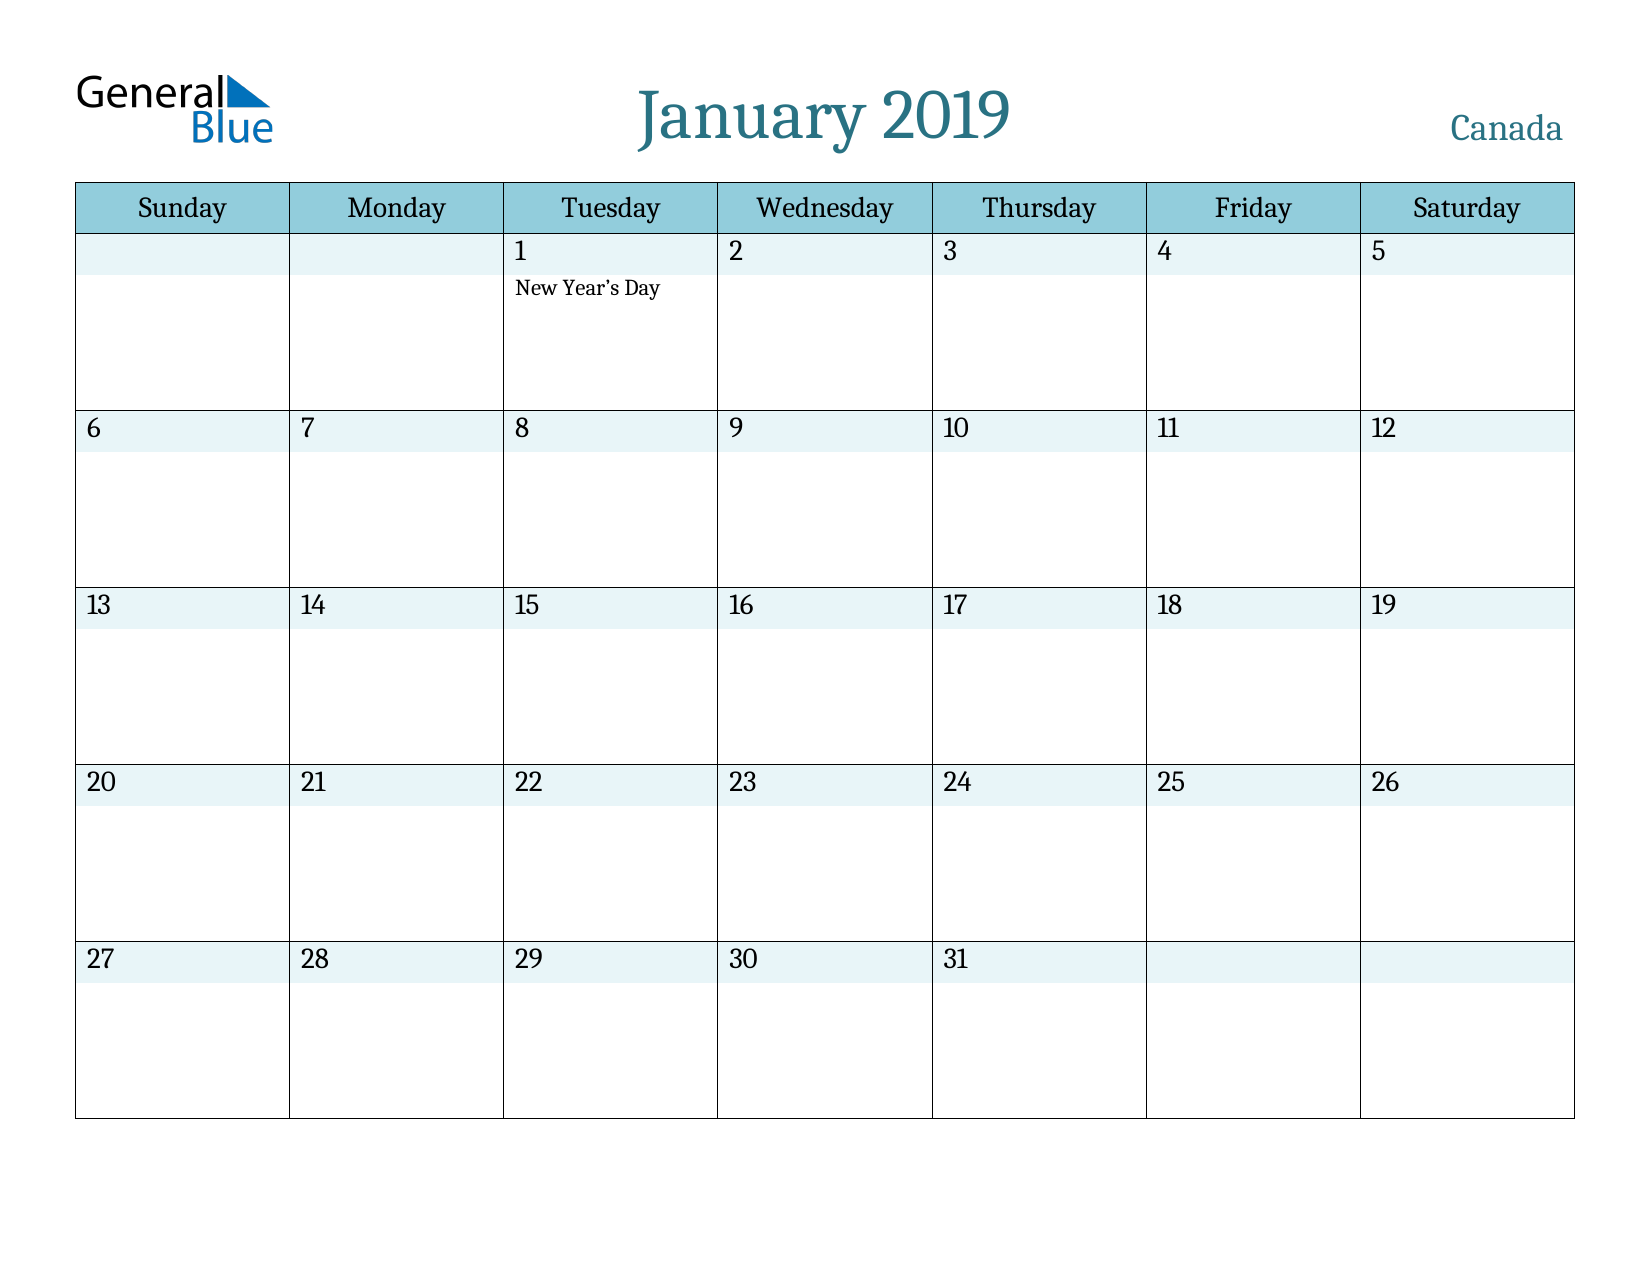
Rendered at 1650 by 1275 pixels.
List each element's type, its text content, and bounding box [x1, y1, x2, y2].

table_cell [504, 806, 717, 941]
table_cell 4 [1147, 234, 1360, 275]
table_cell 25 [1147, 765, 1360, 806]
table_cell 17 [933, 588, 1146, 629]
table_cell [1147, 806, 1360, 941]
table_cell [504, 629, 717, 764]
table_cell [1147, 983, 1360, 1118]
table_cell 28 [290, 942, 503, 983]
table_cell [718, 806, 932, 941]
table_cell Saturday [1361, 183, 1574, 233]
table_cell 24 [933, 765, 1146, 806]
table_cell [290, 275, 503, 410]
table_cell [1361, 942, 1574, 983]
table_cell [290, 806, 503, 941]
table_cell [718, 983, 932, 1118]
table_cell [718, 452, 932, 587]
table_cell [290, 983, 503, 1118]
table_cell [76, 452, 289, 587]
table_cell Wednesday [718, 183, 932, 233]
table_cell [76, 234, 289, 275]
table_cell 22 [504, 765, 717, 806]
table_cell 7 [290, 411, 503, 452]
table_cell 16 [718, 588, 932, 629]
table_cell [76, 275, 289, 410]
table_cell 1 [504, 234, 717, 275]
table_cell [1147, 629, 1360, 764]
table_cell New Year’s Day [504, 275, 717, 410]
table_cell 31 [933, 942, 1146, 983]
picture [77, 75, 273, 143]
table_cell [933, 983, 1146, 1118]
table_cell 2 [718, 234, 932, 275]
table_cell Thursday [933, 183, 1146, 233]
table_cell 15 [504, 588, 717, 629]
table_cell 14 [290, 588, 503, 629]
table_cell [718, 629, 932, 764]
table_cell [718, 275, 932, 410]
table_cell 20 [76, 765, 289, 806]
table_cell [504, 452, 717, 587]
table_cell [1361, 806, 1574, 941]
table_cell [1361, 983, 1574, 1118]
table_cell 11 [1147, 411, 1360, 452]
table_cell 12 [1361, 411, 1574, 452]
table_cell 6 [76, 411, 289, 452]
table_cell 8 [504, 411, 717, 452]
table_cell 26 [1361, 765, 1574, 806]
table_header Canada [1146, 75, 1574, 182]
table_cell 3 [933, 234, 1146, 275]
table_cell 13 [76, 588, 289, 629]
table_cell [1361, 452, 1574, 587]
table_cell Sunday [76, 183, 289, 233]
table_cell [504, 983, 717, 1118]
table_header [76, 75, 503, 182]
table_cell [1147, 942, 1360, 983]
table_cell [290, 629, 503, 764]
table_cell [933, 629, 1146, 764]
table_cell 23 [718, 765, 932, 806]
table_cell Tuesday [504, 183, 717, 233]
table_cell [1361, 629, 1574, 764]
table_cell [1147, 275, 1360, 410]
table_cell [933, 452, 1146, 587]
table_cell 19 [1361, 588, 1574, 629]
table_cell 21 [290, 765, 503, 806]
table_cell [290, 234, 503, 275]
table_cell 18 [1147, 588, 1360, 629]
table_cell 9 [718, 411, 932, 452]
table_cell [1147, 452, 1360, 587]
table_cell [933, 275, 1146, 410]
table_cell [933, 806, 1146, 941]
table_cell 5 [1361, 234, 1574, 275]
table_cell [1361, 275, 1574, 410]
table_cell Friday [1147, 183, 1360, 233]
table_cell Monday [290, 183, 503, 233]
table_cell [290, 452, 503, 587]
table_header January 2019 [504, 75, 1146, 182]
table_cell 10 [933, 411, 1146, 452]
table_cell 29 [504, 942, 717, 983]
table_cell 30 [718, 942, 932, 983]
table_cell [76, 806, 289, 941]
table_cell [76, 629, 289, 764]
table_cell 27 [76, 942, 289, 983]
table_cell [76, 983, 289, 1118]
